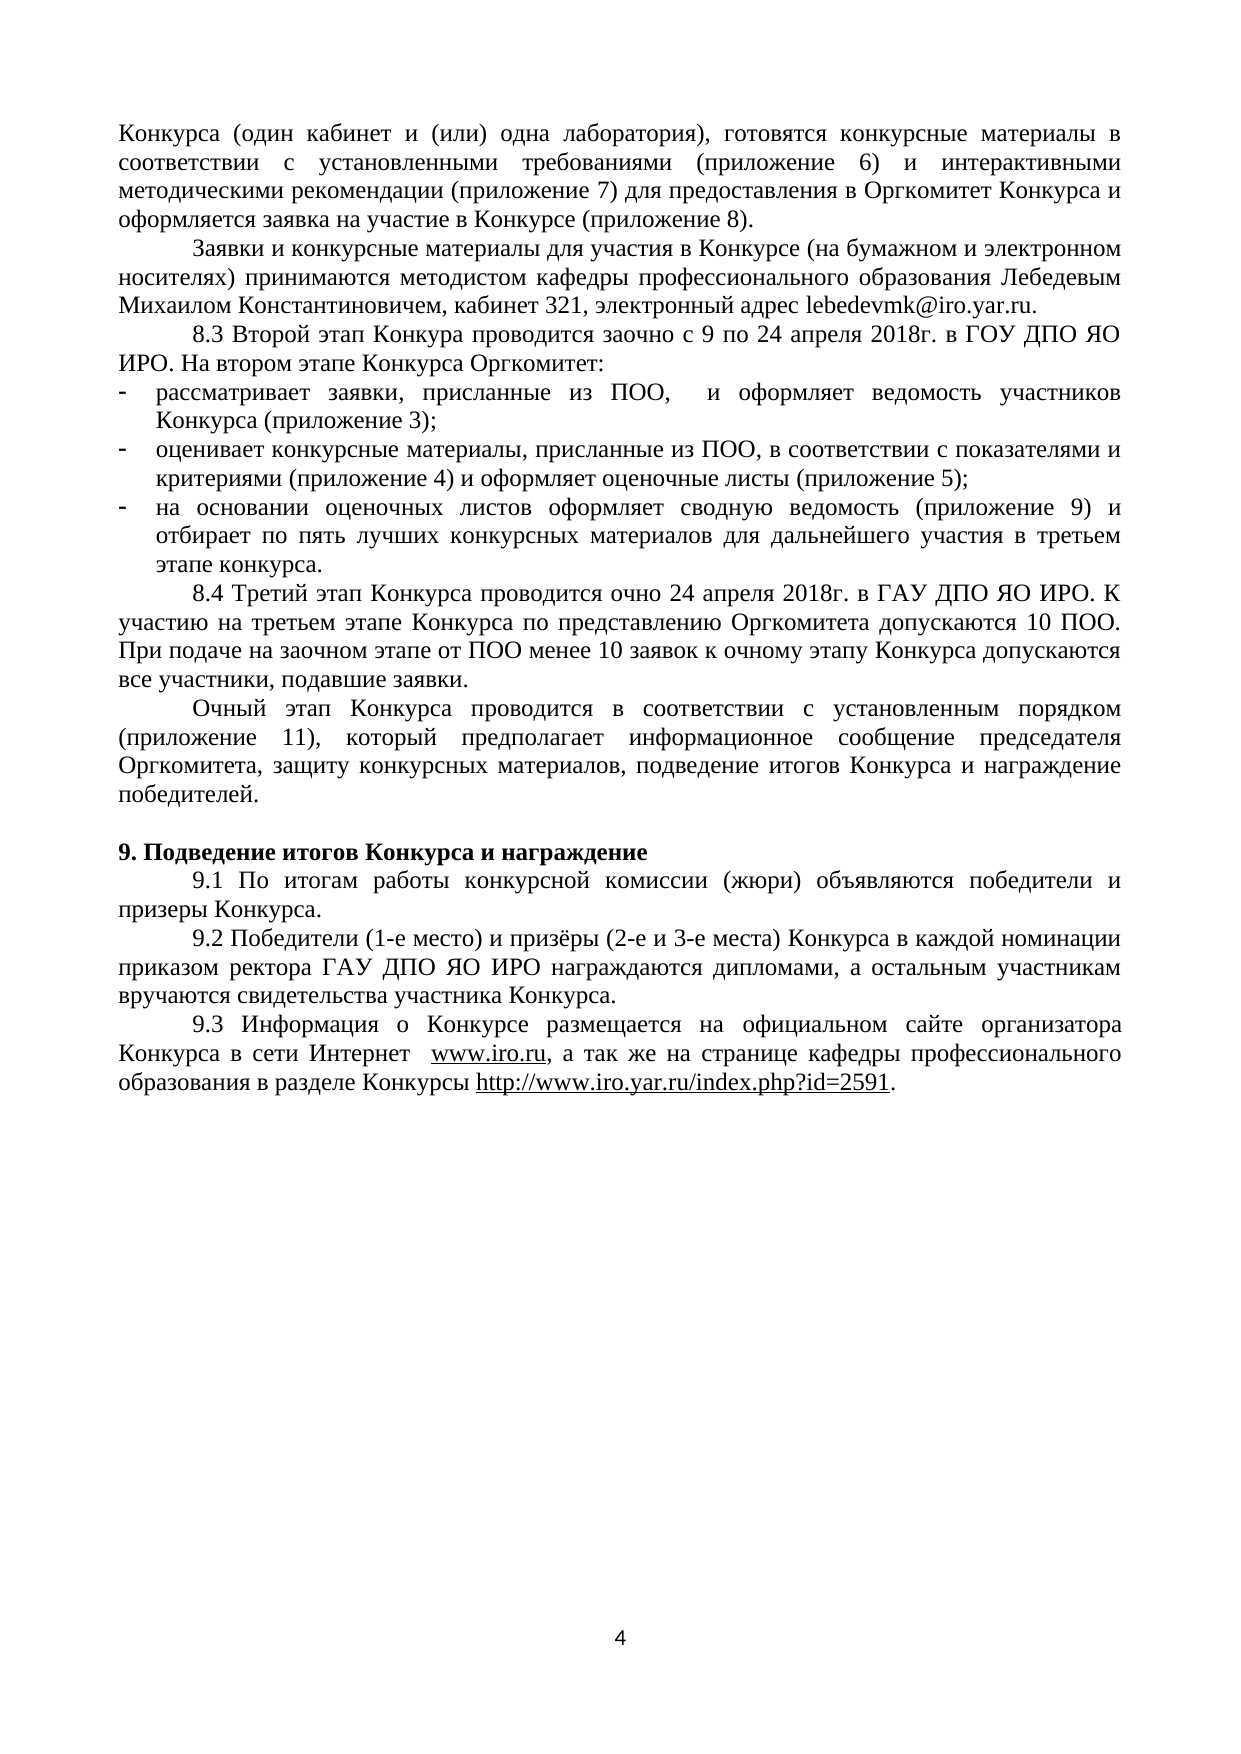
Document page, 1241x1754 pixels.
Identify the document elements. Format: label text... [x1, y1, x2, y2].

text Очный этап Конкурса проводится в соответствии с установленным порядком (приложение 11), который предполагает информационное сообщение председателя Оргкомитета, защиту конкурсных материалов, подведение итогов Конкурса и награждение победителей. [118, 693, 1122, 808]
list на основании оценочных листов оформляет сводную ведомость (приложение 9) и отбирает по пять лучших конкурсных материалов для дальнейшего участия в третьем этапе конкурса. [118, 492, 1122, 578]
text 8.3 Второй этап Конкура проводится заочно с 9 по 24 апреля 2018г. в ГОУ ДПО ЯО ИРО. На втором этапе Конкурса Оргкомитет: [118, 319, 1122, 377]
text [118, 118, 1122, 233]
text Заявки и конкурсные материалы для участия в Конкурсе (на бумажном и электронном носителях) принимаются методистом кафедры профессионального образования Лебедевым Михаилом Константиновичем, кабинет 321, электронный адрес lebedevmk@iro.yar.ru. [118, 233, 1122, 319]
text 8.4 Третий этап Конкурса проводится очно 24 апреля 2018г. в ГАУ ДПО ЯО ИРО. К участию на третьем этапе Конкурса по представлению Оргкомитета допускаются 10 ПОО. При подаче на заочном этапе от ПОО менее 10 заявок к очному этапу Конкурса допускаются все участники, подавшие заявки. [118, 578, 1122, 693]
text 9.2 Победители (1-е место) и призёры (2-е и 3-е места) Конкурса в каждой номинации приказом ректора ГАУ ДПО ЯО ИРО награждаются дипломами, а остальным участникам вручаются свидетельства участника Конкурса. [118, 923, 1122, 1009]
text 9. Подведение итогов Конкурса и награждение [118, 837, 1122, 866]
list рассматривает заявки, присланные из ПОО, и оформляет ведомость участников Конкурса (приложение 3); [118, 377, 1122, 434]
list оценивает конкурсные материалы, присланные из ПОО, в соответствии с показателями и критериями (приложение 4) и оформляет оценочные листы (приложение 5); [118, 434, 1122, 492]
text 9.3 Информация о Конкурсе размещается на официальном сайте организатора Конкурса в сети Интернет www.iro.ru, а так же на странице кафедры профессионального образования в разделе Конкурсы http://www.iro.yar.ru/index.php?id=2591. [118, 1009, 1122, 1096]
text 9.1 По итогам работы конкурсной комиссии (жюри) объявляются победители и призеры Конкурса. [118, 866, 1122, 923]
